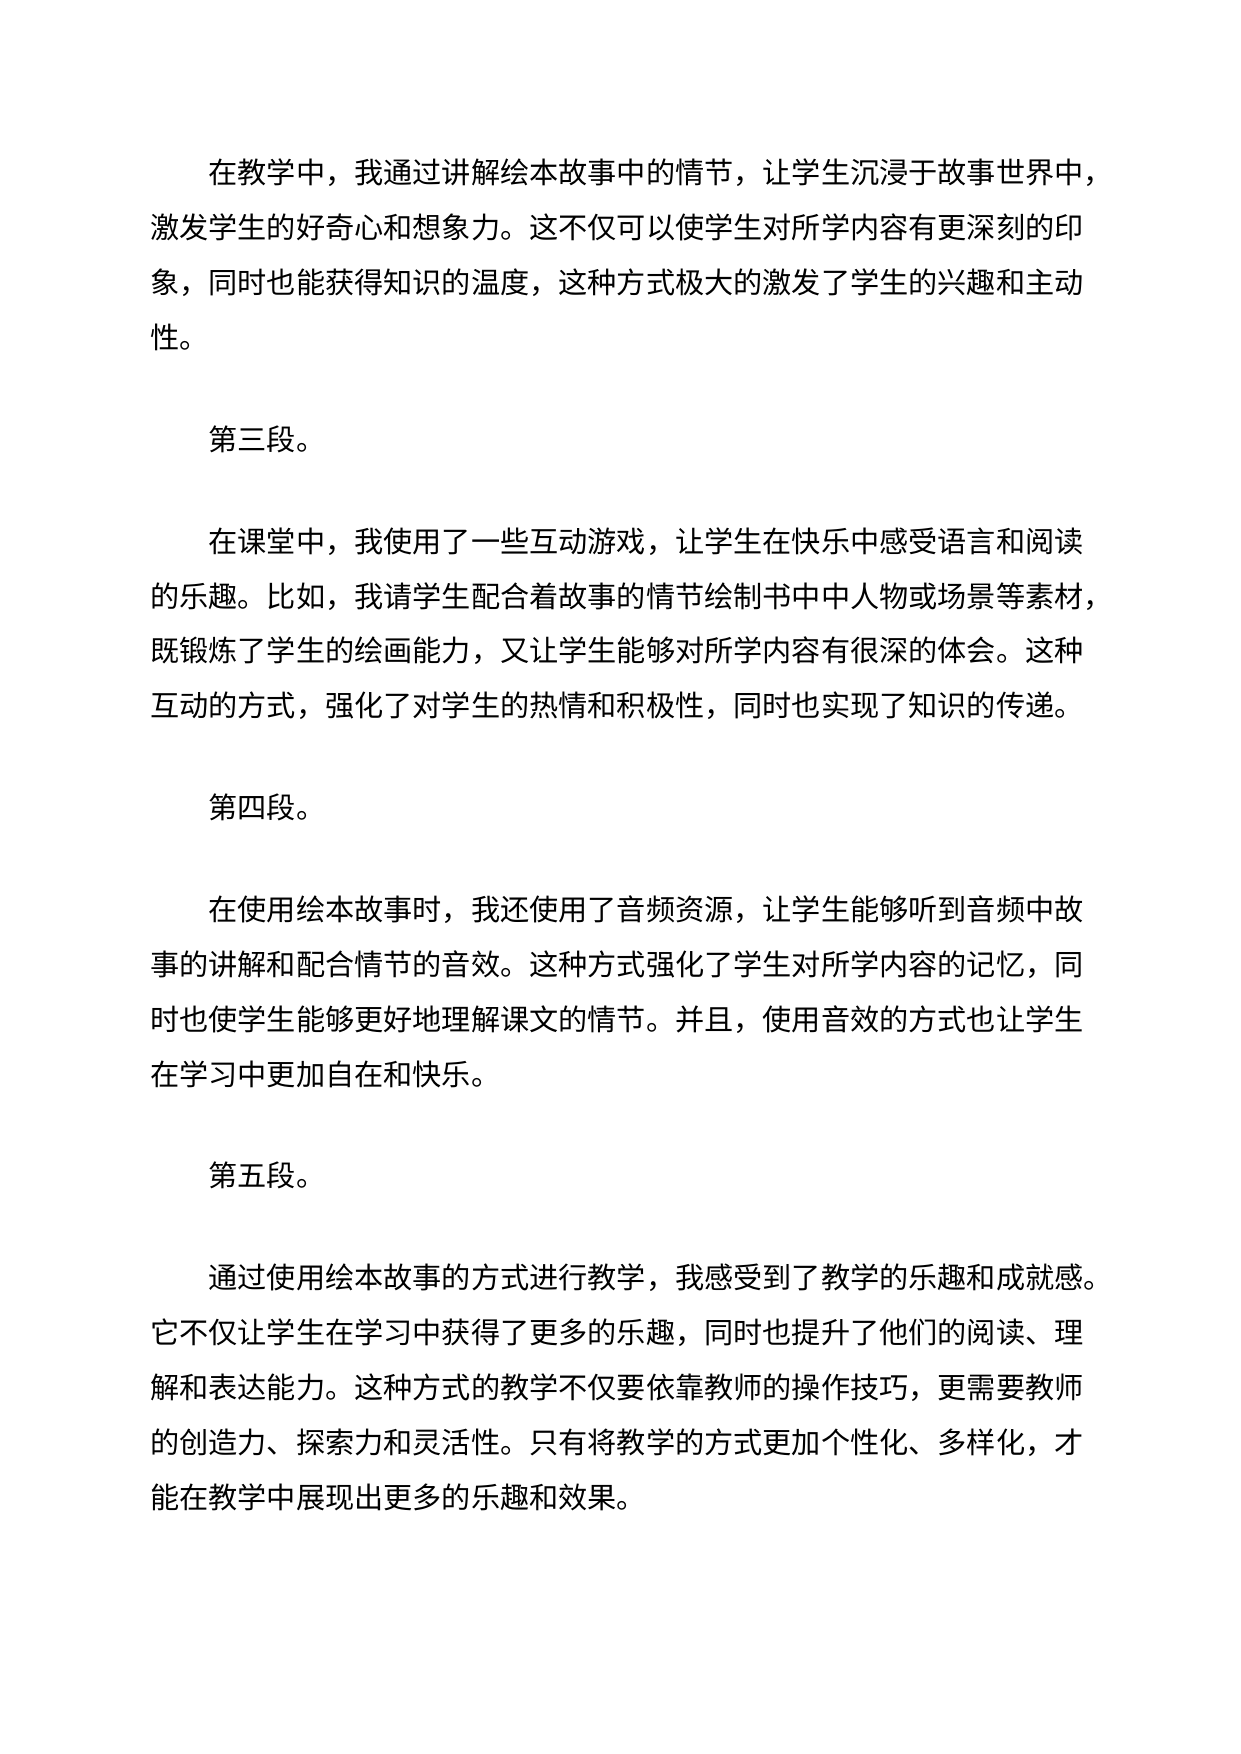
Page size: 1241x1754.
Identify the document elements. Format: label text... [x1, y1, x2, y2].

text 在教学中，我通过讲解绘本故事中的情节，让学生沉浸于故事世界中，激发学生的好奇心和想象力。这不仅可以使学生对所学内容有更深刻的印象，同时也能获得知识的温度，这种方式极大的激发了学生的兴趣和主动性。 [150, 150, 1090, 357]
text 第三段。 [150, 416, 1090, 459]
text 通过使用绘本故事的方式进行教学，我感受到了教学的乐趣和成就感。它不仅让学生在学习中获得了更多的乐趣，同时也提升了他们的阅读、理解和表达能力。这种方式的教学不仅要依靠教师的操作技巧，更需要教师的创造力、探索力和灵活性。只有将教学的方式更加个性化、多样化，才能在教学中展现出更多的乐趣和效果。 [150, 1255, 1090, 1517]
text 在课堂中，我使用了一些互动游戏，让学生在快乐中感受语言和阅读的乐趣。比如，我请学生配合着故事的情节绘制书中中人物或场景等素材，既锻炼了学生的绘画能力，又让学生能够对所学内容有很深的体会。这种互动的方式，强化了对学生的热情和积极性，同时也实现了知识的传递。 [150, 518, 1090, 725]
text 第五段。 [150, 1153, 1090, 1195]
text 第四段。 [150, 785, 1090, 827]
text 在使用绘本故事时，我还使用了音频资源，让学生能够听到音频中故事的讲解和配合情节的音效。这种方式强化了学生对所学内容的记忆，同时也使学生能够更好地理解课文的情节。并且，使用音效的方式也让学生在学习中更加自在和快乐。 [150, 886, 1090, 1093]
